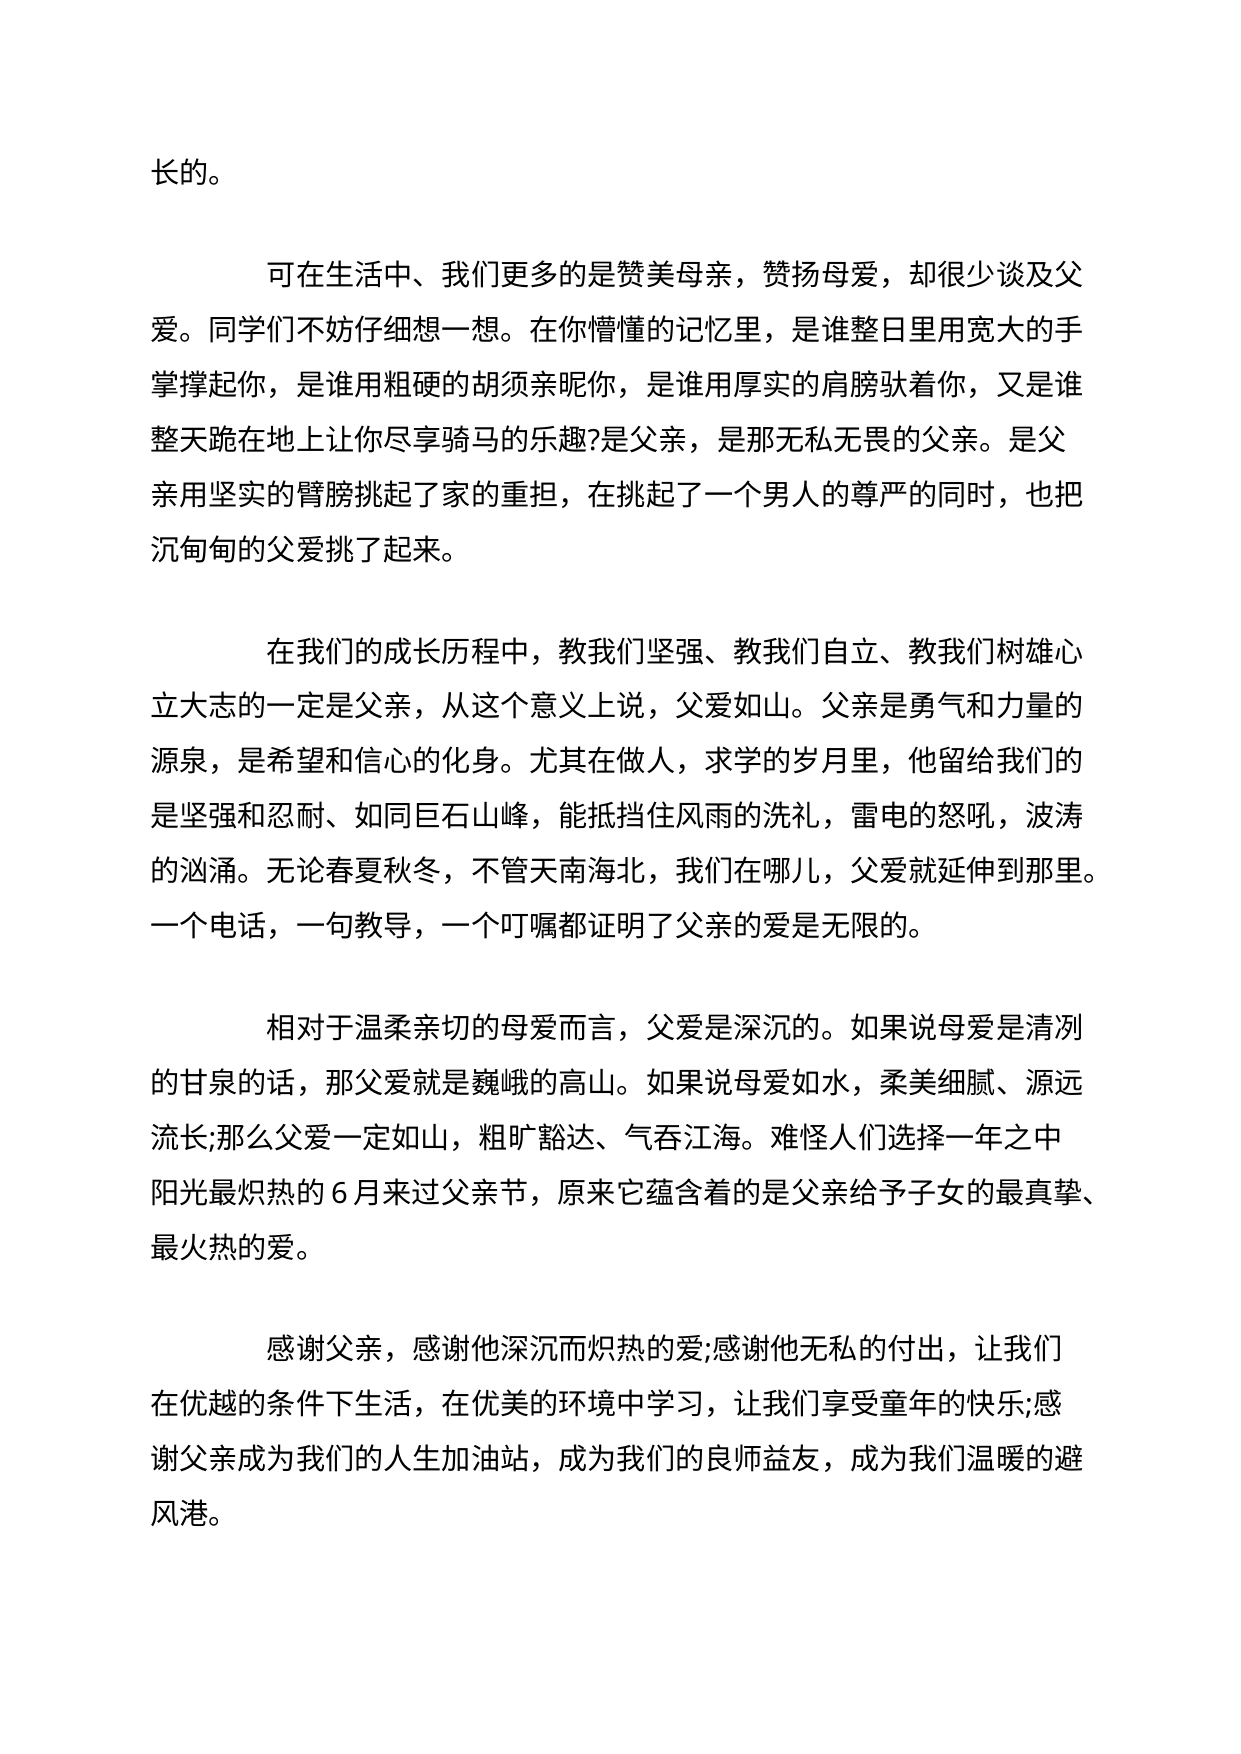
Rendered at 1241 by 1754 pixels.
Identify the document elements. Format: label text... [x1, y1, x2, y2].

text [150, 150, 1090, 192]
text 在我们的成长历程中，教我们坚强、教我们自立、教我们树雄心立大志的一定是父亲，从这个意义上说，父爱如山。父亲是勇气和力量的源泉，是希望和信心的化身。尤其在做人，求学的岁月里，他留给我们的是坚强和忍耐、如同巨石山峰，能抵挡住风雨的洗礼，雷电的怒吼，波涛的汹涌。无论春夏秋冬，不管天南海北，我们在哪儿，父爱就延伸到那里。一个电话，一句教导，一个叮嘱都证明了父亲的爱是无限的。 [150, 628, 1090, 945]
text 感谢父亲，感谢他深沉而炽热的爱;感谢他无私的付出，让我们在优越的条件下生活，在优美的环境中学习，让我们享受童年的快乐;感谢父亲成为我们的人生加油站，成为我们的良师益友，成为我们温暖的避风港。 [150, 1326, 1090, 1533]
text 可在生活中、我们更多的是赞美母亲，赞扬母爱，却很少谈及父爱。同学们不妨仔细想一想。在你懵懂的记忆里，是谁整日里用宽大的手掌撑起你，是谁用粗硬的胡须亲昵你，是谁用厚实的肩膀驮着你，又是谁整天跪在地上让你尽享骑马的乐趣?是父亲，是那无私无畏的父亲。是父亲用坚实的臂膀挑起了家的重担，在挑起了一个男人的尊严的同时，也把沉甸甸的父爱挑了起来。 [150, 252, 1090, 569]
text 相对于温柔亲切的母爱而言，父爱是深沉的。如果说母爱是清冽的甘泉的话，那父爱就是巍峨的高山。如果说母爱如水，柔美细腻、源远流长;那么父爱一定如山，粗旷豁达、气吞江海。难怪人们选择一年之中阳光最炽热的6月来过父亲节，原来它蕴含着的是父亲给予子女的最真挚、最火热的爱。 [150, 1004, 1090, 1266]
